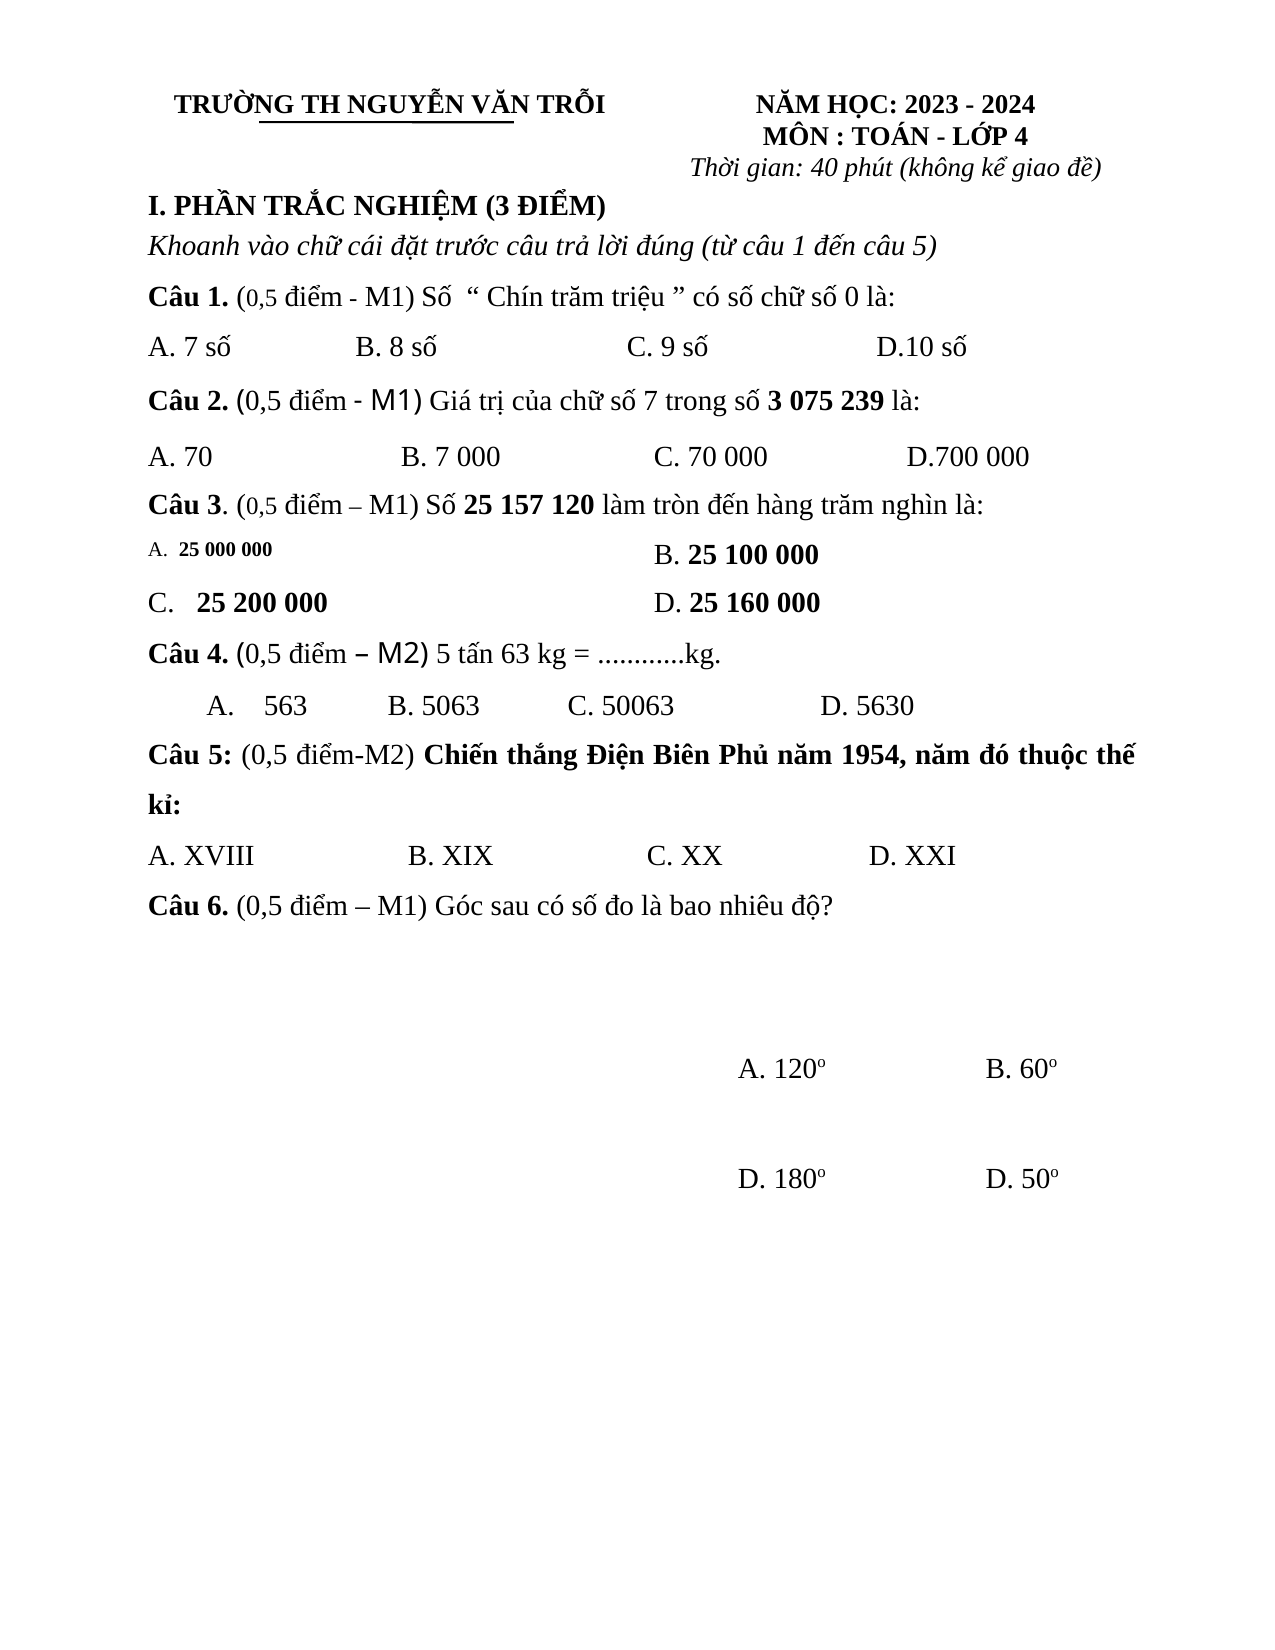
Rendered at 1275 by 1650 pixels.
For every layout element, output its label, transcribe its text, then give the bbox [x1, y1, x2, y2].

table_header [136, 89, 643, 182]
table_header C. 70 000 [642, 439, 895, 487]
text A. XVIII B. XIX C. XX D. XXI [148, 838, 1137, 871]
text Câu 5: (0,5 điểm-M2) Chiến thắng Điện Biên Phủ năm 1954, năm đó thuộc thế kỉ: [148, 737, 1137, 821]
text Khoanh vào chữ cái đặt trước câu trả lời đúng (từ câu 1 đến câu 5) [148, 228, 1137, 262]
text Câu 3. (0,5 điểm – M1) Số 25 157 120 làm tròn đến hàng trăm nghìn là: [148, 487, 1137, 520]
table_header B. 7 000 [389, 439, 642, 487]
text A. 7 số B. 8 số C. 9 số D.10 số [148, 329, 1137, 363]
table_header A. 120o D. 180o [726, 1051, 974, 1217]
text A. 563 B. 5063 C. 50063 D. 5630 [148, 688, 1137, 722]
table_header B. 60o D. 50o [974, 1051, 1222, 1217]
text Câu 1. (0,5 điểm - M1) Số “ Chín trăm triệu ” có số chữ số 0 là: [148, 279, 1137, 312]
text Câu 6. (0,5 điểm – M1) Góc sau có số đo là bao nhiêu độ? [148, 888, 1137, 922]
text Câu 2. (0,5 điểm - M1) Giá trị của chữ số 7 trong số 3 075 239 là: [148, 379, 1137, 419]
text Câu 4. (0,5 điểm – M2) 5 tấn 63 kg = ............kg. [148, 633, 1137, 672]
table_header B. 25 100 000 [642, 537, 1148, 585]
table_header D.700 000 [895, 439, 1148, 487]
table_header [643, 89, 1148, 182]
text I. PHẦN TRẮC NGHIỆM (3 ĐIỂM) [148, 188, 1137, 222]
table_header A. 70 [136, 439, 389, 487]
table_cell C. 25 200 000 [136, 585, 642, 633]
table_header A. 25 000 000 [136, 537, 642, 585]
table_cell D. 25 160 000 [642, 585, 1148, 633]
